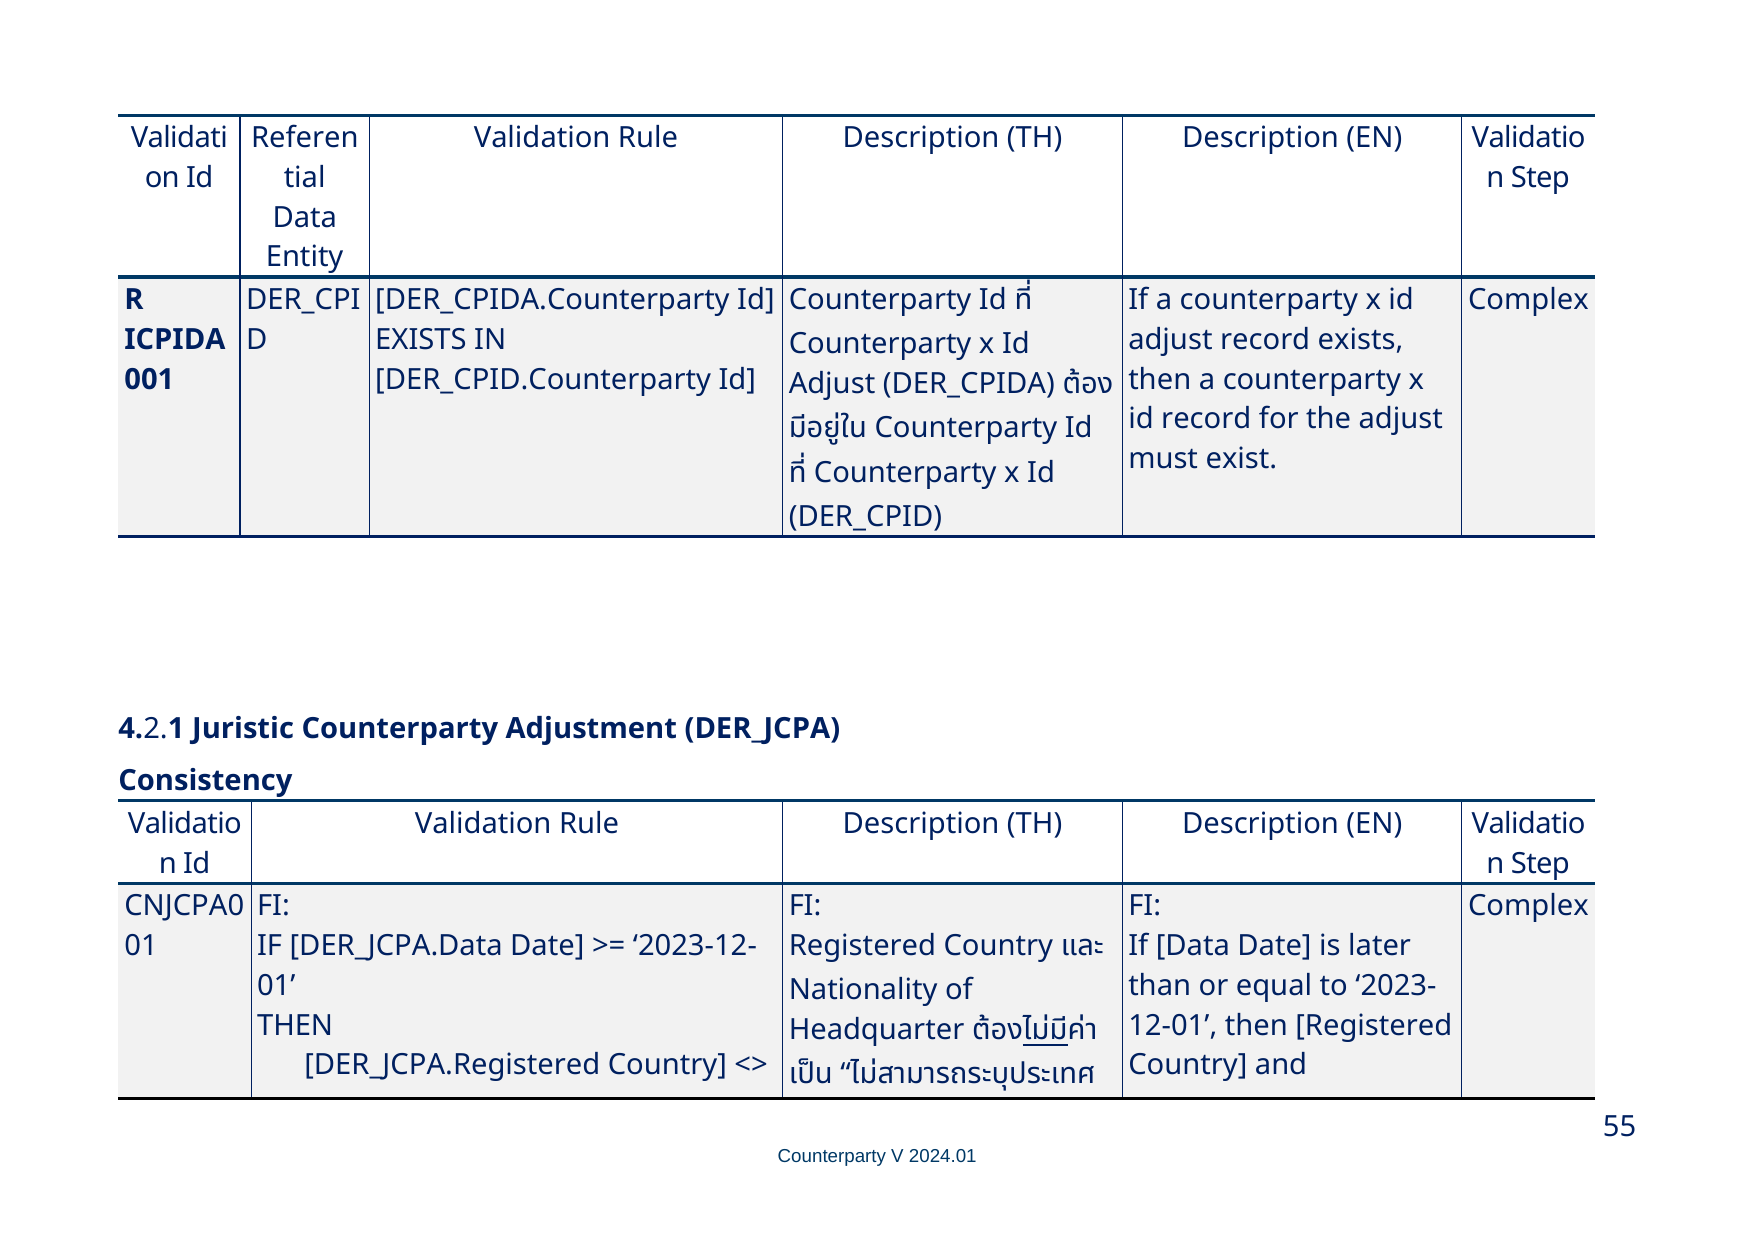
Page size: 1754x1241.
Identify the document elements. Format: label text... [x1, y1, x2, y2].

table_cell CNJCPA001 [118, 885, 251, 1097]
table_header Validation Rule [370, 117, 782, 275]
table_header Referential Data Entity [241, 117, 369, 275]
table_cell DER_CPID [241, 279, 369, 535]
table_header Validation Step [1462, 117, 1595, 275]
table_header Description (TH) [783, 802, 1122, 882]
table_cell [252, 885, 782, 1097]
table_header Description (EN) [1123, 117, 1461, 275]
table_cell Complex [1462, 885, 1595, 1097]
table_cell If a counterparty x id adjust record exists, then a counterparty x id record for the adjust must exist. [1123, 279, 1461, 535]
table_header Description (EN) [1123, 802, 1461, 882]
table_cell [DER_CPIDA.Counterparty Id] EXISTS IN [DER_CPID.Counterparty Id] [370, 279, 782, 535]
table_header Validation Rule [252, 802, 782, 882]
table_cell RICPIDA001 [118, 279, 239, 535]
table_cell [1123, 885, 1461, 1097]
table_cell Counterparty Id ที่ Counterparty x Id Adjust (DER_CPIDA) ต้องมีอยู่ใน Counterparty Id ที่ Counterparty x Id (DER_CPID) [783, 279, 1122, 535]
table_header Validation Step [1462, 802, 1595, 882]
table_header Description (TH) [783, 117, 1122, 275]
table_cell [783, 885, 1122, 1097]
table_header Validation Id [118, 802, 251, 882]
table_cell Complex [1462, 279, 1595, 535]
table_header Validation Id [118, 117, 239, 275]
text Consistency [118, 759, 1636, 799]
subtitle 4.2.1 Juristic Counterparty Adjustment (DER_JCPA) [118, 707, 1636, 747]
